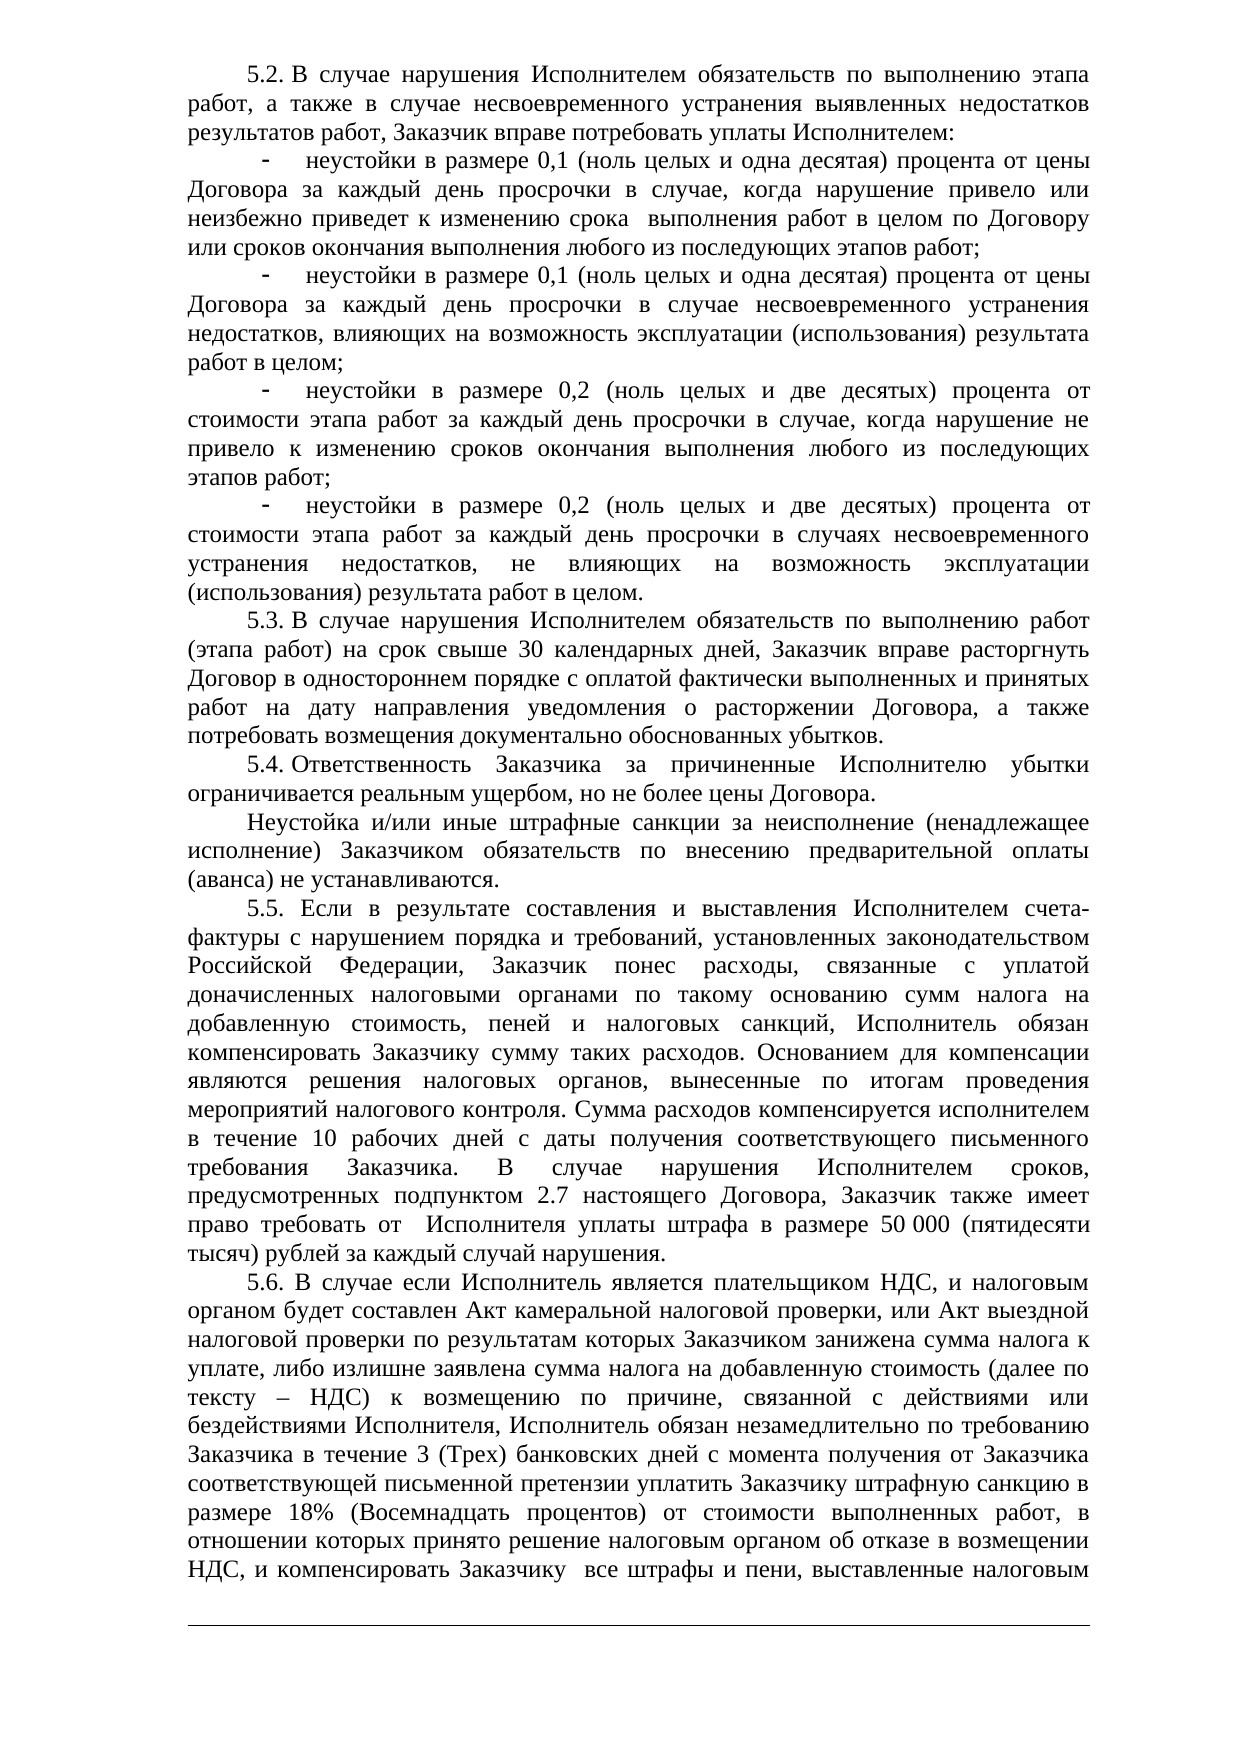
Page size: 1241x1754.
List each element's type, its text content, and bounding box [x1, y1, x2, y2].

text Ответственность Заказчика за причиненные Исполнителю убытки ограничивается реальным ущербом, но не более цены Договора. [187, 749, 1090, 807]
list Неустойка и/или иные штрафные санкции за неисполнение (ненадлежащее исполнение) Заказчиком обязательств по внесению предварительной оплаты (аванса) не устанавливаются. [187, 807, 1090, 893]
list неустойки в размере 0,2 (ноль целых и две десятых) процента от стоимости этапа работ за каждый день просрочки в случае, когда нарушение не привело к изменению сроков окончания выполнения любого из последующих этапов работ; [187, 375, 1090, 490]
list В случае нарушения Исполнителем обязательств по выполнению этапа работ, а также в случае несвоевременного устранения выявленных недостатков результатов работ, Заказчик вправе потребовать уплаты Исполнителем: [187, 59, 1090, 145]
list В случае нарушения Исполнителем обязательств по выполнению работ (этапа работ) на срок свыше 30 календарных дней, Заказчик вправе расторгнуть Договор в одностороннем порядке с оплатой фактически выполненных и принятых работ на дату направления уведомления о расторжении Договора, а также потребовать возмещения документально обоснованных убытков. [187, 605, 1090, 749]
list неустойки в размере 0,1 (ноль целых и одна десятая) процента от цены Договора за каждый день просрочки в случае, когда нарушение привело или неизбежно приведет к изменению срока выполнения работ в целом по Договору или сроков окончания выполнения любого из последующих этапов работ; [187, 145, 1090, 260]
text 5.5. Если в результате составления и выставления Исполнителем счета-фактуры с нарушением порядка и требований, установленных законодательством Российской Федерации, Заказчик понес расходы, связанные с уплатой доначисленных налоговыми органами по такому основанию сумм налога на добавленную стоимость, пеней и налоговых санкций, Исполнитель обязан компенсировать Заказчику сумму таких расходов. Основанием для компенсации являются решения налоговых органов, вынесенные по итогам проведения мероприятий налогового контроля. Сумма расходов компенсируется исполнителем в течение 10 рабочих дней с даты получения соответствующего письменного требования Заказчика. В случае нарушения Исполнителем сроков, предусмотренных подпунктом 2.7 настоящего Договора, Заказчик также имеет право требовать от Исполнителя уплаты штрафа в размере 50 000 (пятидесяти тысяч) рублей за каждый случай нарушения. [187, 893, 1090, 1267]
list неустойки в размере 0,1 (ноль целых и одна десятая) процента от цены Договора за каждый день просрочки в случае несвоевременного устранения недостатков, влияющих на возможность эксплуатации (использования) результата работ в целом; [187, 260, 1090, 375]
list неустойки в размере 0,2 (ноль целых и две десятых) процента от стоимости этапа работ за каждый день просрочки в случаях несвоевременного устранения недостатков, не влияющих на возможность эксплуатации (использования) результата работ в целом. [187, 490, 1090, 605]
